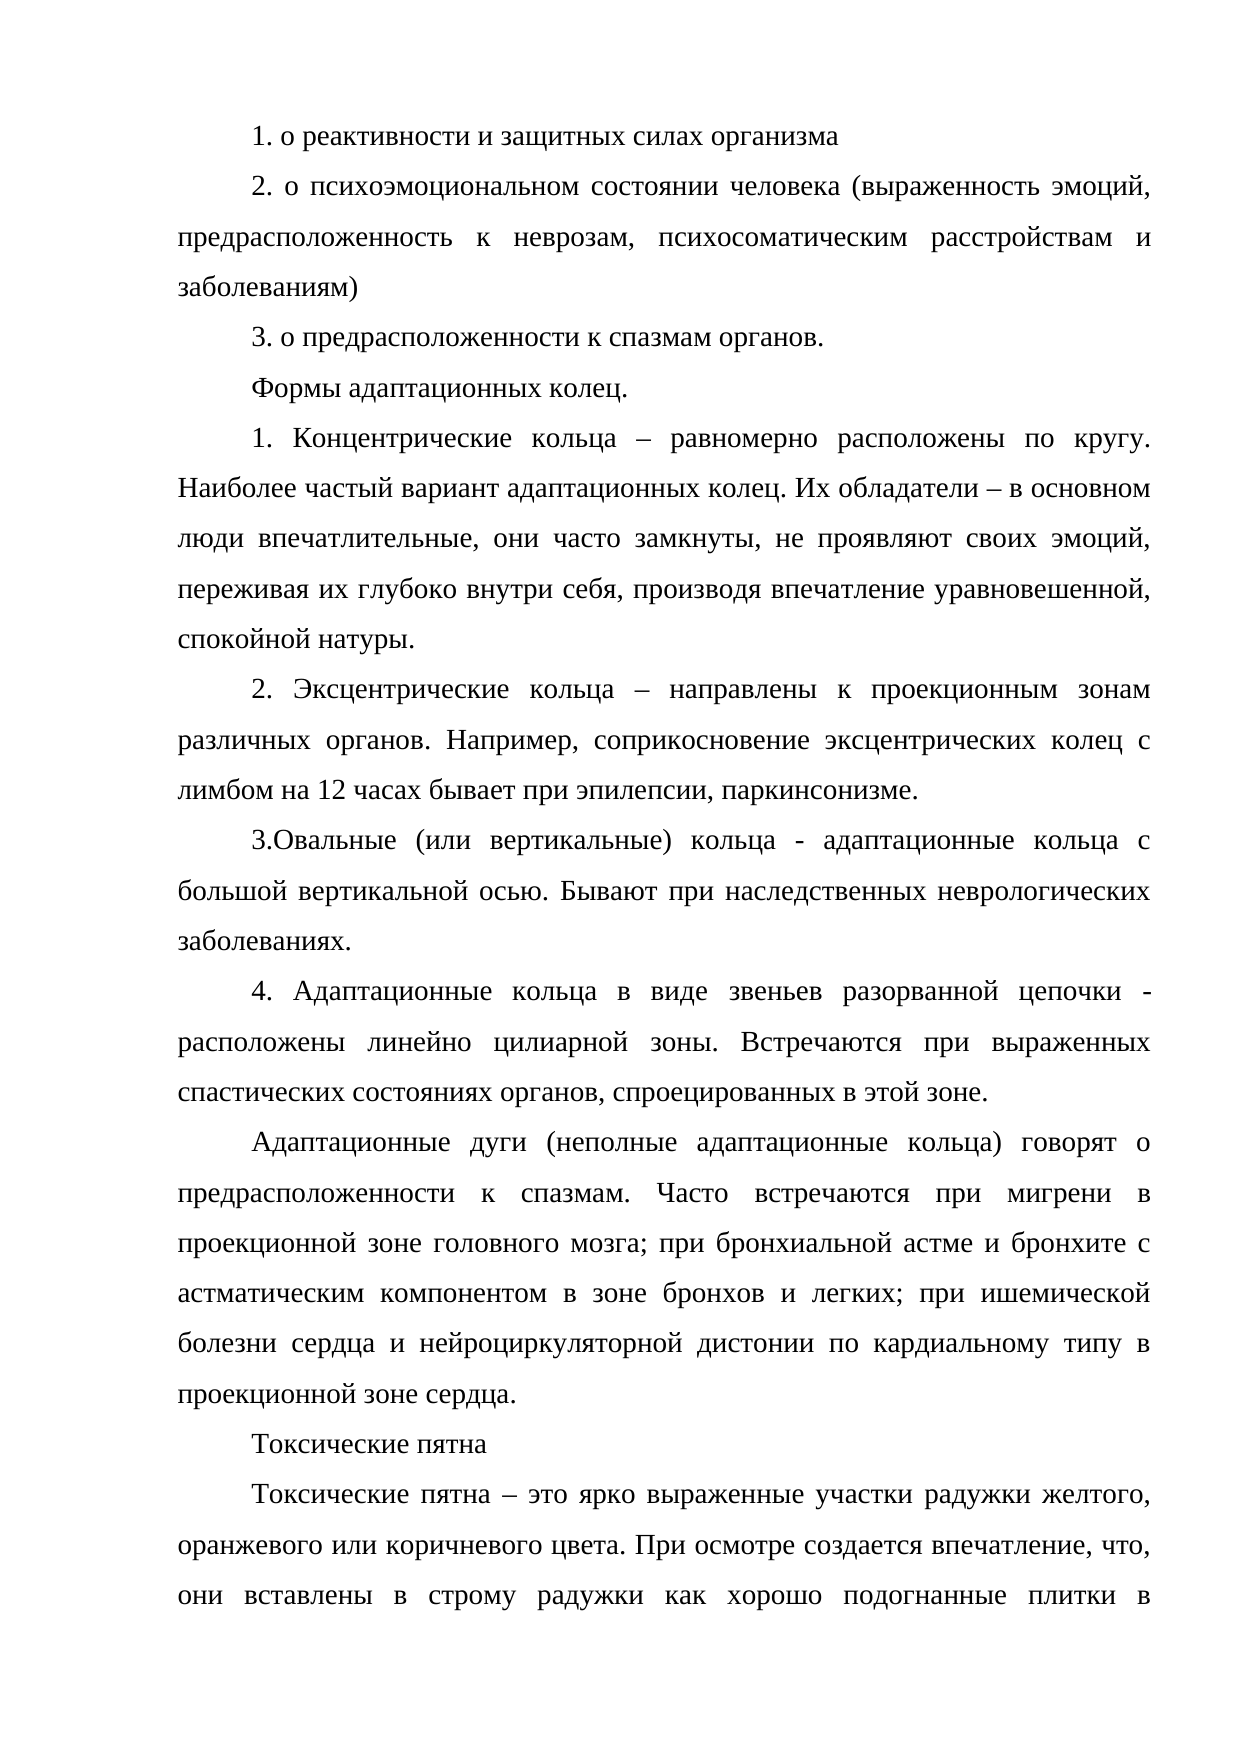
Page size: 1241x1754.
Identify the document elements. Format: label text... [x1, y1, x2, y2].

text Адаптационные дуги (неполные адаптационные кольца) говорят о предрасположенности к спазмам. Часто встречаются при мигрени в проекционной зоне головного мозга; при бронхиальной астме и бронхите с астматическим компонентом в зоне бронхов и легких; при ишемической болезни сердца и нейроциркуляторной дистонии по кардиальному типу в проекционной зоне сердца. [177, 1124, 1152, 1409]
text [177, 1477, 1152, 1611]
text 3.Овальные (или вертикальные) кольца - адаптационные кольца с большой вертикальной осью. Бывают при наследственных неврологических заболеваниях. [177, 822, 1152, 957]
text 2. Эксцентрические кольца – направлены к проекционным зонам различных органов. Например, соприкосновение эксцентрических колец с лимбом на 12 часах бывает при эпилепсии, паркинсонизме. [177, 672, 1152, 806]
subtitle Токсические пятна [177, 1426, 1152, 1460]
text 4. Адаптационные кольца в виде звеньев разорванной цепочки - расположены линейно цилиарной зоны. Встречаются при выраженных спастических состояниях органов, спроецированных в этой зоне. [177, 973, 1152, 1108]
text 1. Концентрические кольца – равномерно расположены по кругу. Наиболее частый вариант адаптационных колец. Их обладатели – в основном люди впечатлительные, они часто замкнуты, не проявляют своих эмоций, переживая их глубоко внутри себя, производя впечатление уравновешенной, спокойной натуры. [177, 420, 1152, 655]
text 1. о реактивности и защитных силах организма [177, 118, 1152, 152]
text 2. о психоэмоциональном состоянии человека (выраженность эмоций, предрасположенность к неврозам, психосоматическим расстройствам и заболеваниям) [177, 168, 1152, 303]
subtitle Формы адаптационных колец. [177, 370, 1152, 403]
text 3. о предрасположенности к спазмам органов. [177, 319, 1152, 353]
